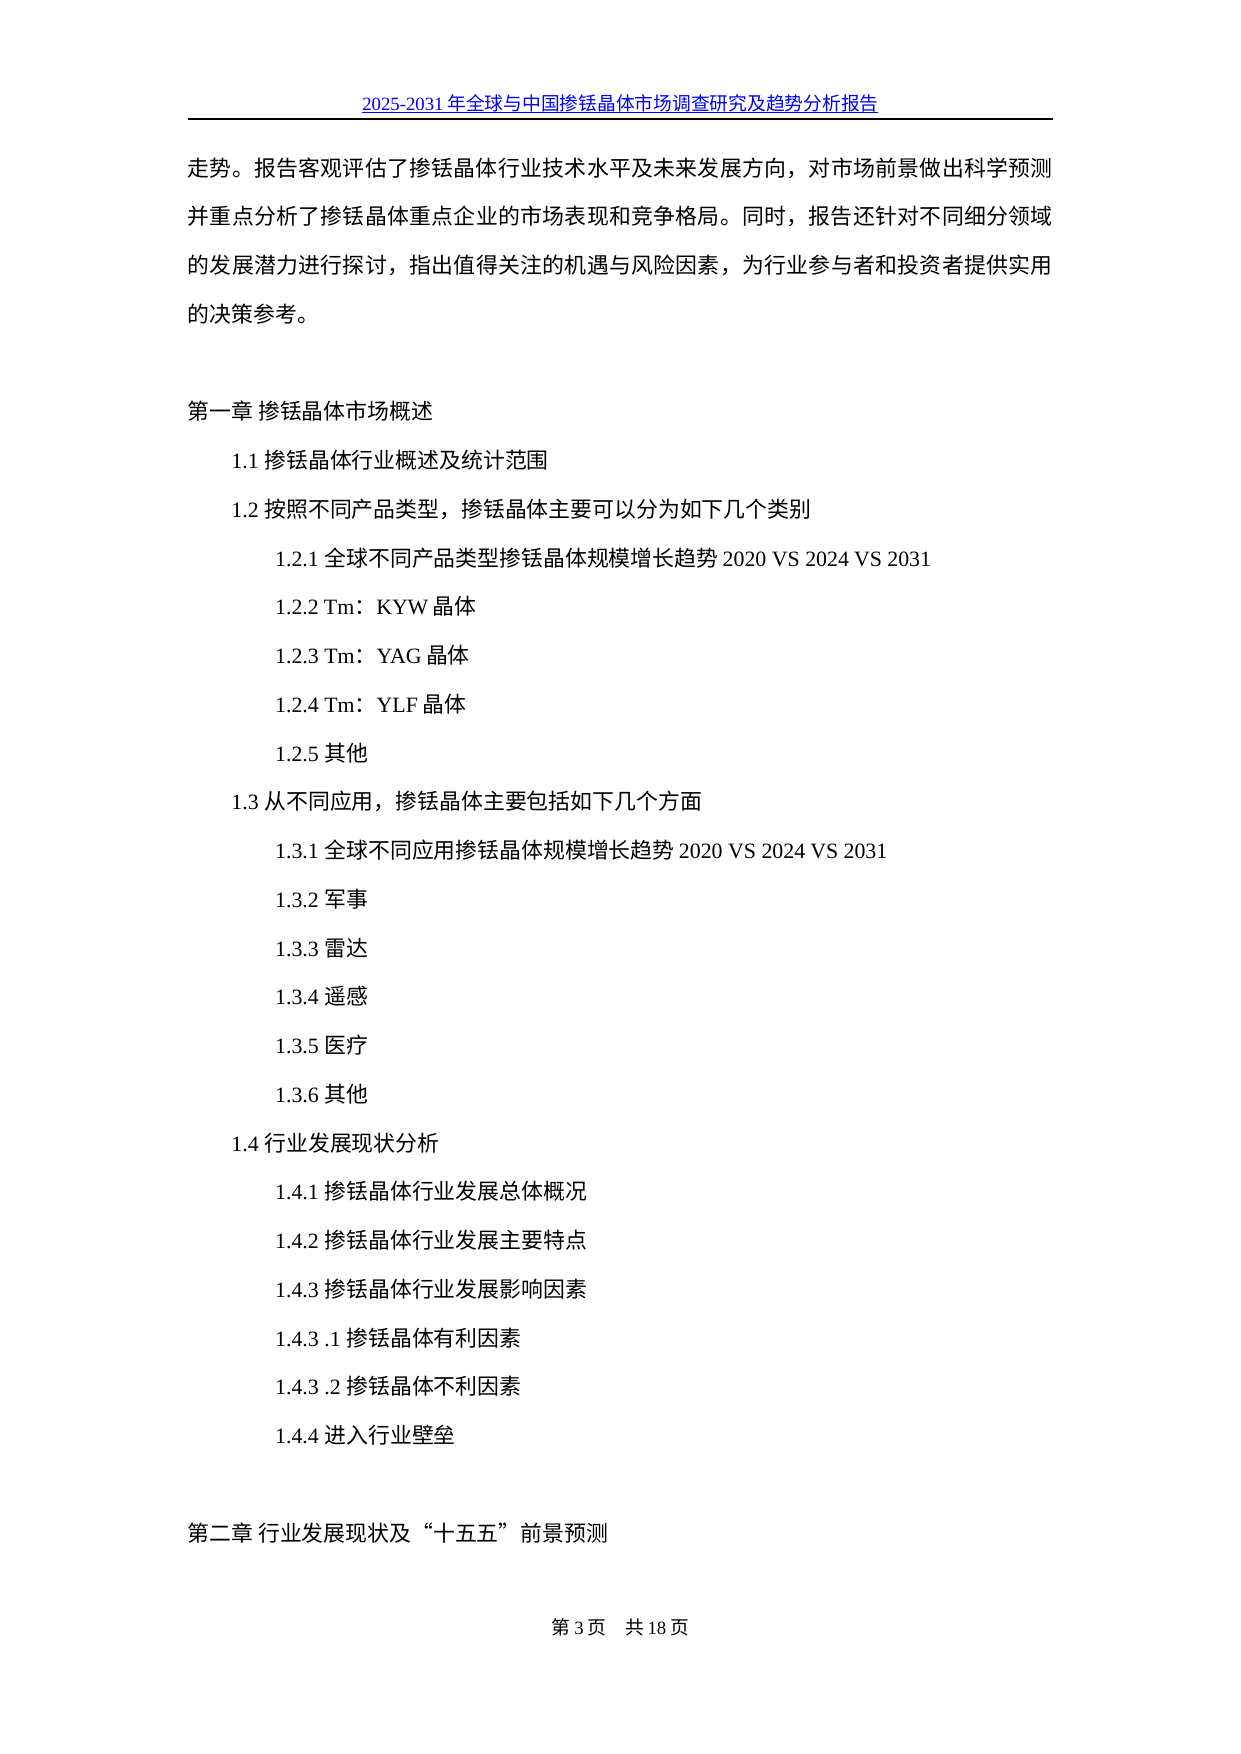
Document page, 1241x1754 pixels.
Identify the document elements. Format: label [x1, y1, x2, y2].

text [187, 150, 1053, 1548]
